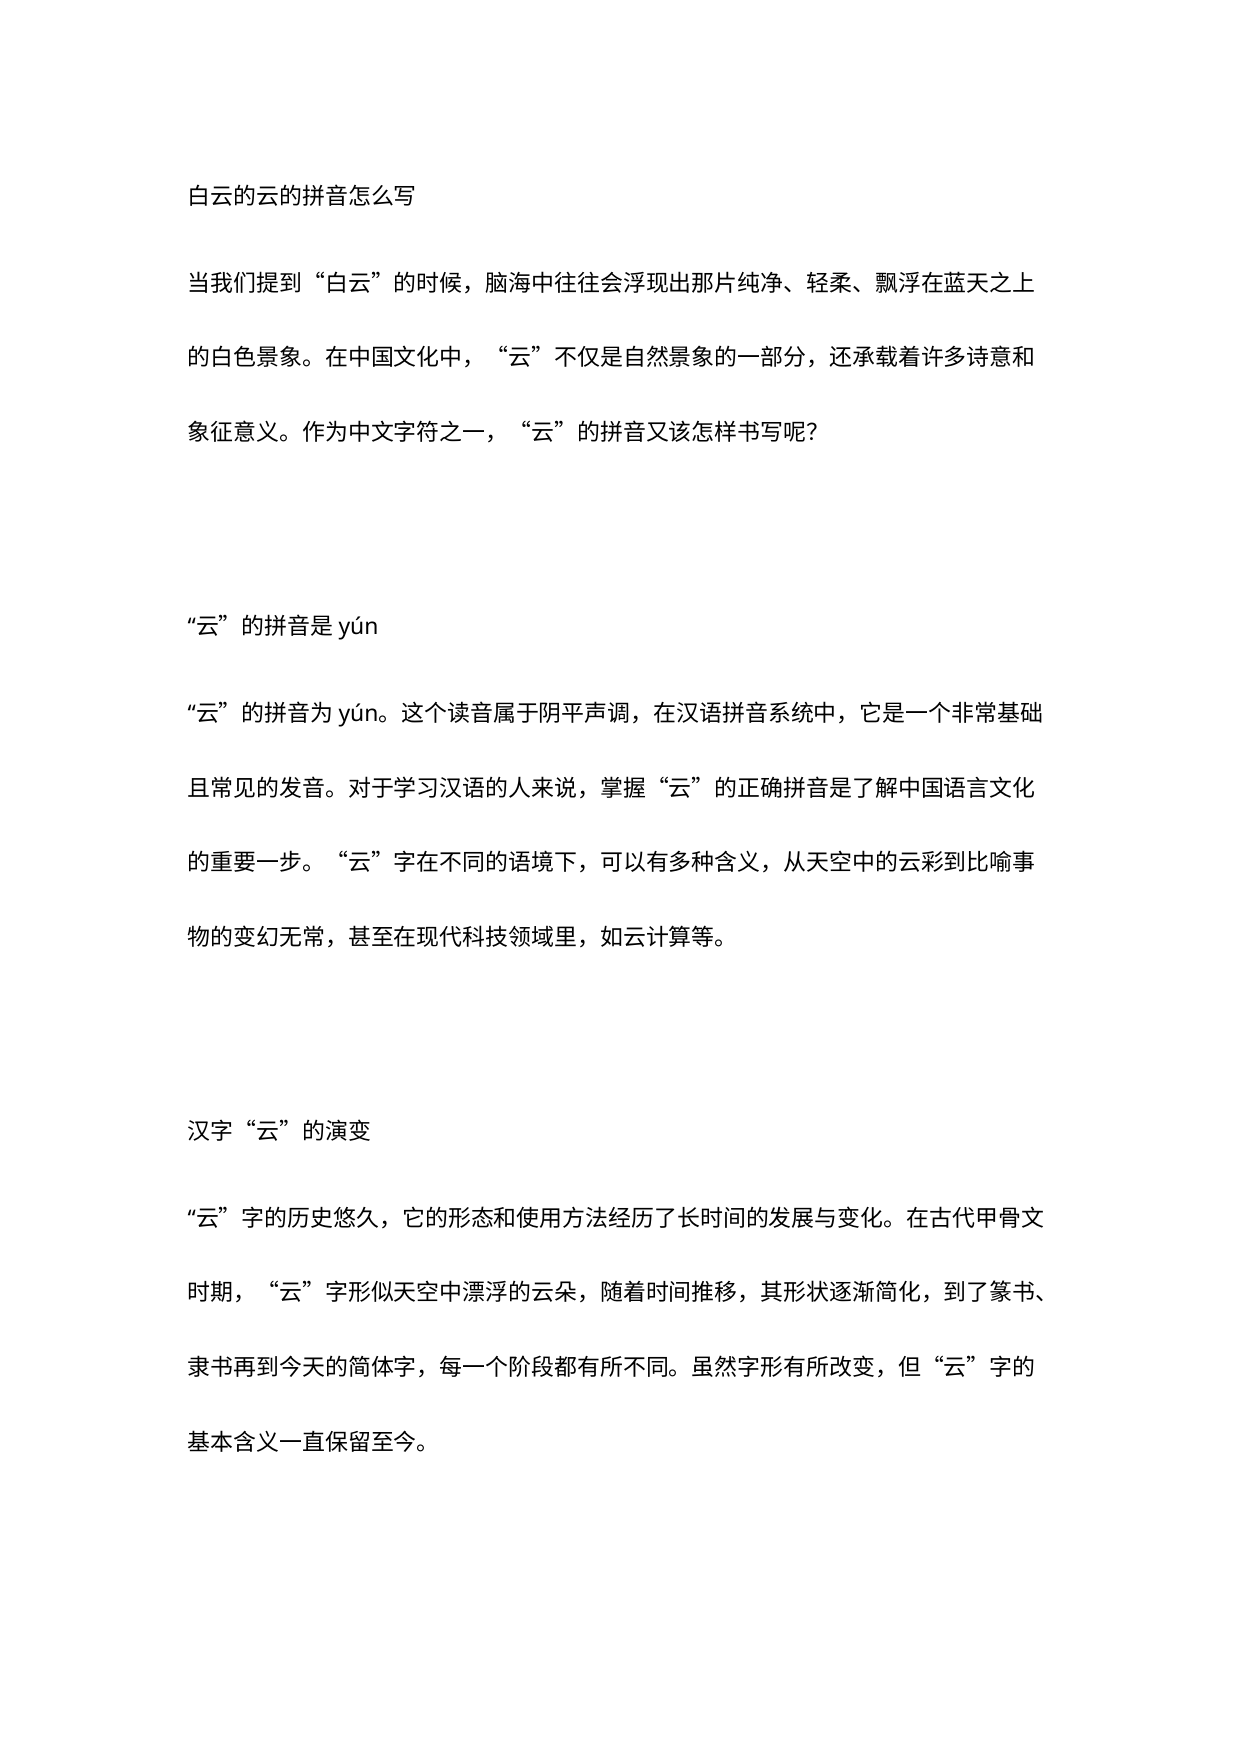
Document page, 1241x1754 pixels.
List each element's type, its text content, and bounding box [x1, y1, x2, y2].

text 白云的云的拼音怎么写 [187, 162, 1053, 227]
text 当我们提到“白云”的时候，脑海中往往会浮现出那片纯净、轻柔、飘浮在蓝天之上的白色景象。在中国文化中，“云”不仅是自然景象的一部分，还承载着许多诗意和象征意义。作为中文字符之一，“云”的拼音又该怎样书写呢？ [187, 248, 1053, 463]
text “云”的拼音为 yún。这个读音属于阴平声调，在汉语拼音系统中，它是一个非常基础且常见的发音。对于学习汉语的人来说，掌握“云”的正确拼音是了解中国语言文化的重要一步。“云”字在不同的语境下，可以有多种含义，从天空中的云彩到比喻事物的变幻无常，甚至在现代科技领域里，如云计算等。 [187, 679, 1053, 968]
text “云”字的历史悠久，它的形态和使用方法经历了长时间的发展与变化。在古代甲骨文时期，“云”字形似天空中漂浮的云朵，随着时间推移，其形状逐渐简化，到了篆书、隶书再到今天的简体字，每一个阶段都有所不同。虽然字形有所改变，但“云”字的基本含义一直保留至今。 [187, 1184, 1053, 1473]
text “云”的拼音是 yún [187, 592, 1053, 657]
text 汉字“云”的演变 [187, 1097, 1053, 1162]
